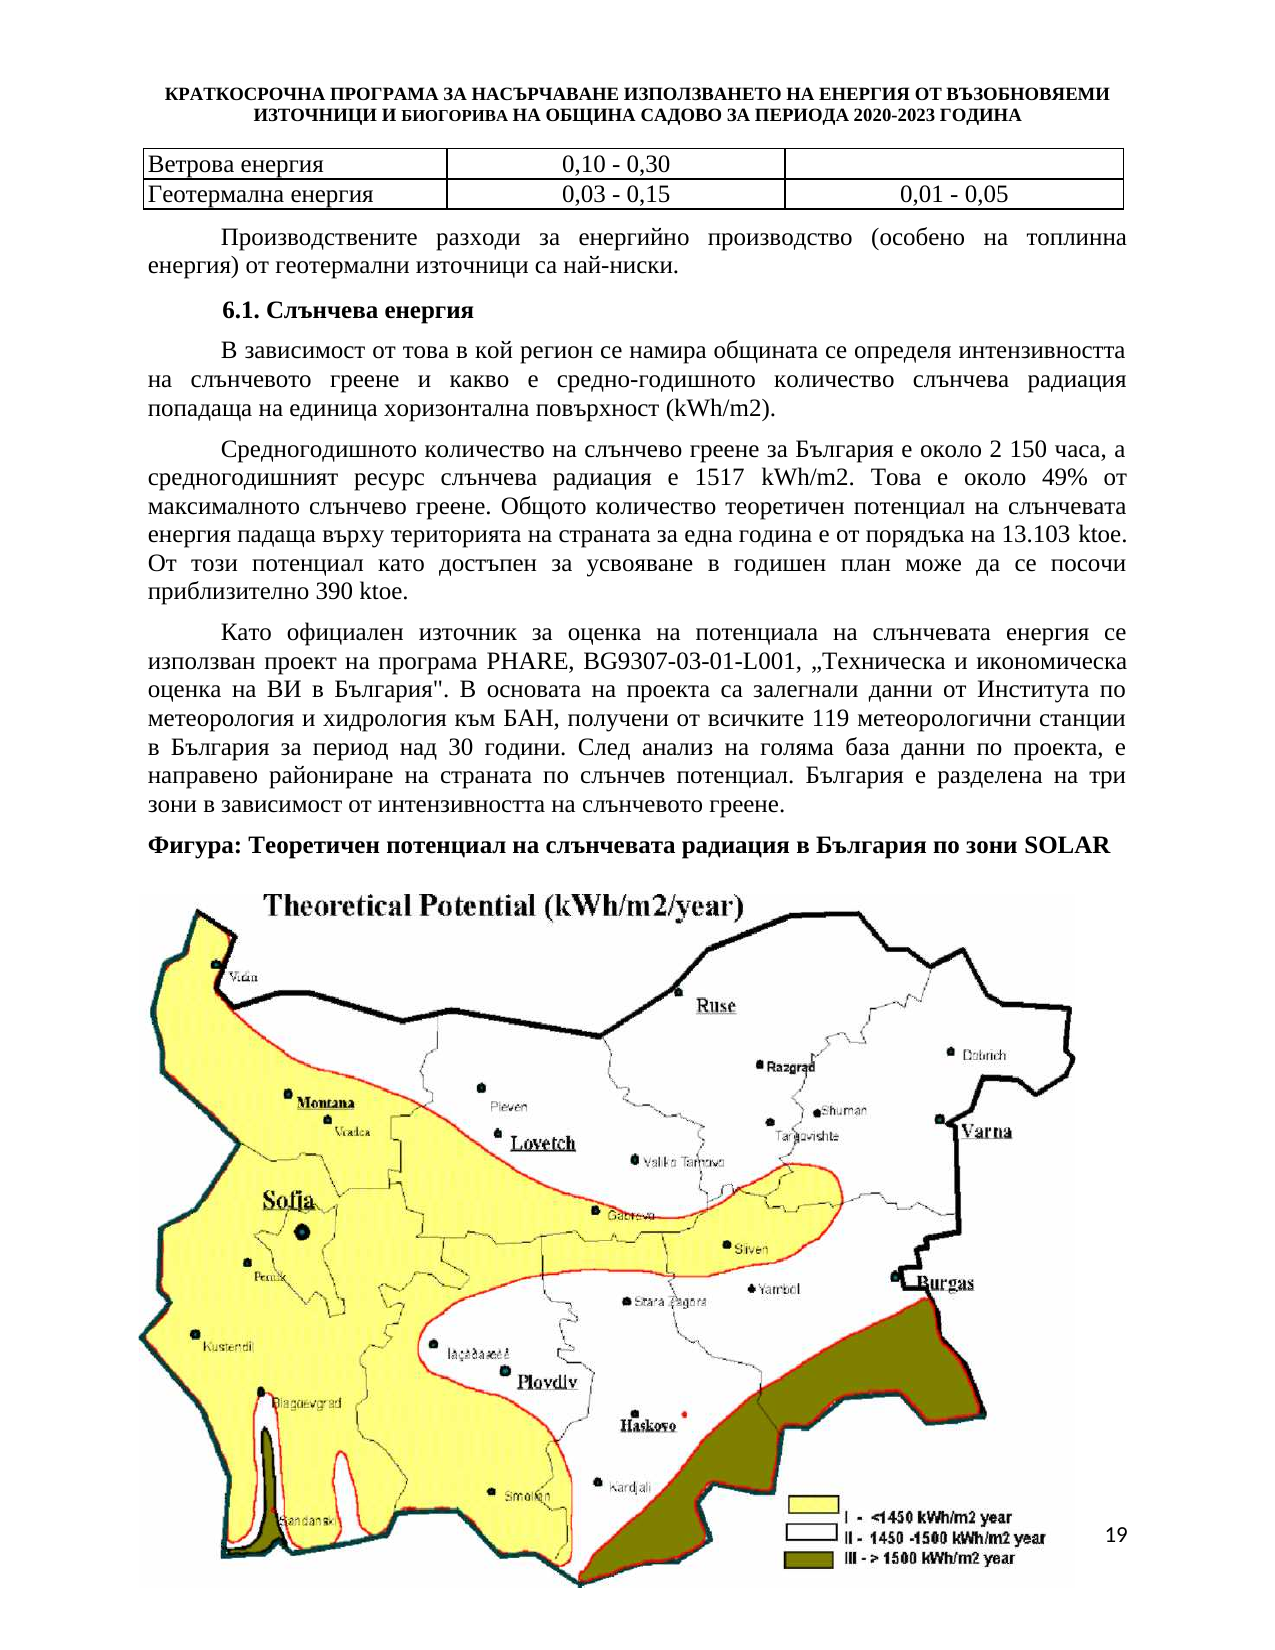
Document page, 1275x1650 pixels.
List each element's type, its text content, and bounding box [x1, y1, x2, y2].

text Производствените разходи за енергийно производство (особено на топлинна енергия) от геотермални източници са най-ниски. [148, 222, 1127, 279]
table_cell 0,01 - 0,05 [786, 180, 1123, 208]
text Като официален източник за оценка на потенциала на слънчевата енергия се използван проект на програма PHARE, BG9307-03-01-L001, „Техническа и икономическа оценка на ВИ в България". В основата на проекта са залегнали данни от Института по метеорология и хидрология към БАН, получени от всичките 119 метеорологични станции в България за период над 30 години. След анализ на голяма база данни по проекта, е направено райониране на страната по слънчев потенциал. България е разделена на три зони в зависимост от интензивността на слънчевото греене. [148, 618, 1127, 818]
table_cell 0,03 - 0,15 [448, 180, 784, 208]
table_cell [786, 149, 1123, 178]
text 6.1. Слънчева енергия [222, 295, 1127, 324]
picture [138, 894, 1076, 1588]
table_cell 0,10 - 0,30 [448, 149, 784, 178]
text Средногодишното количество на слънчево греене за България е около 2 150 часа, а средногодишният ресурс слънчева радиация е 1517 kWh/m2. Това е около 49% от максималното слънчево греене. Общото количество теоретичен потенциал на слънчевата енергия падаща върху територията на страната за една година е от порядъка на 13.103 ktoe. От този потенциал като достъпен за усвояване в годишен план може да се посочи приблизително 390 ktoe. [148, 434, 1127, 606]
text В зависимост от това в кой регион се намира общината се определя интензивността на слънчевото греене и какво е средно-годишното количество слънчева радиация попадаща на единица хоризонтална повърхност (kWh/m2). [148, 336, 1127, 422]
table_cell Ветрова енергия [144, 149, 446, 178]
table_cell Геотермална енергия [144, 180, 446, 208]
text Фигура: Теоретичен потенциал на слънчевата радиация в България по зони SOLAR [148, 830, 1127, 859]
